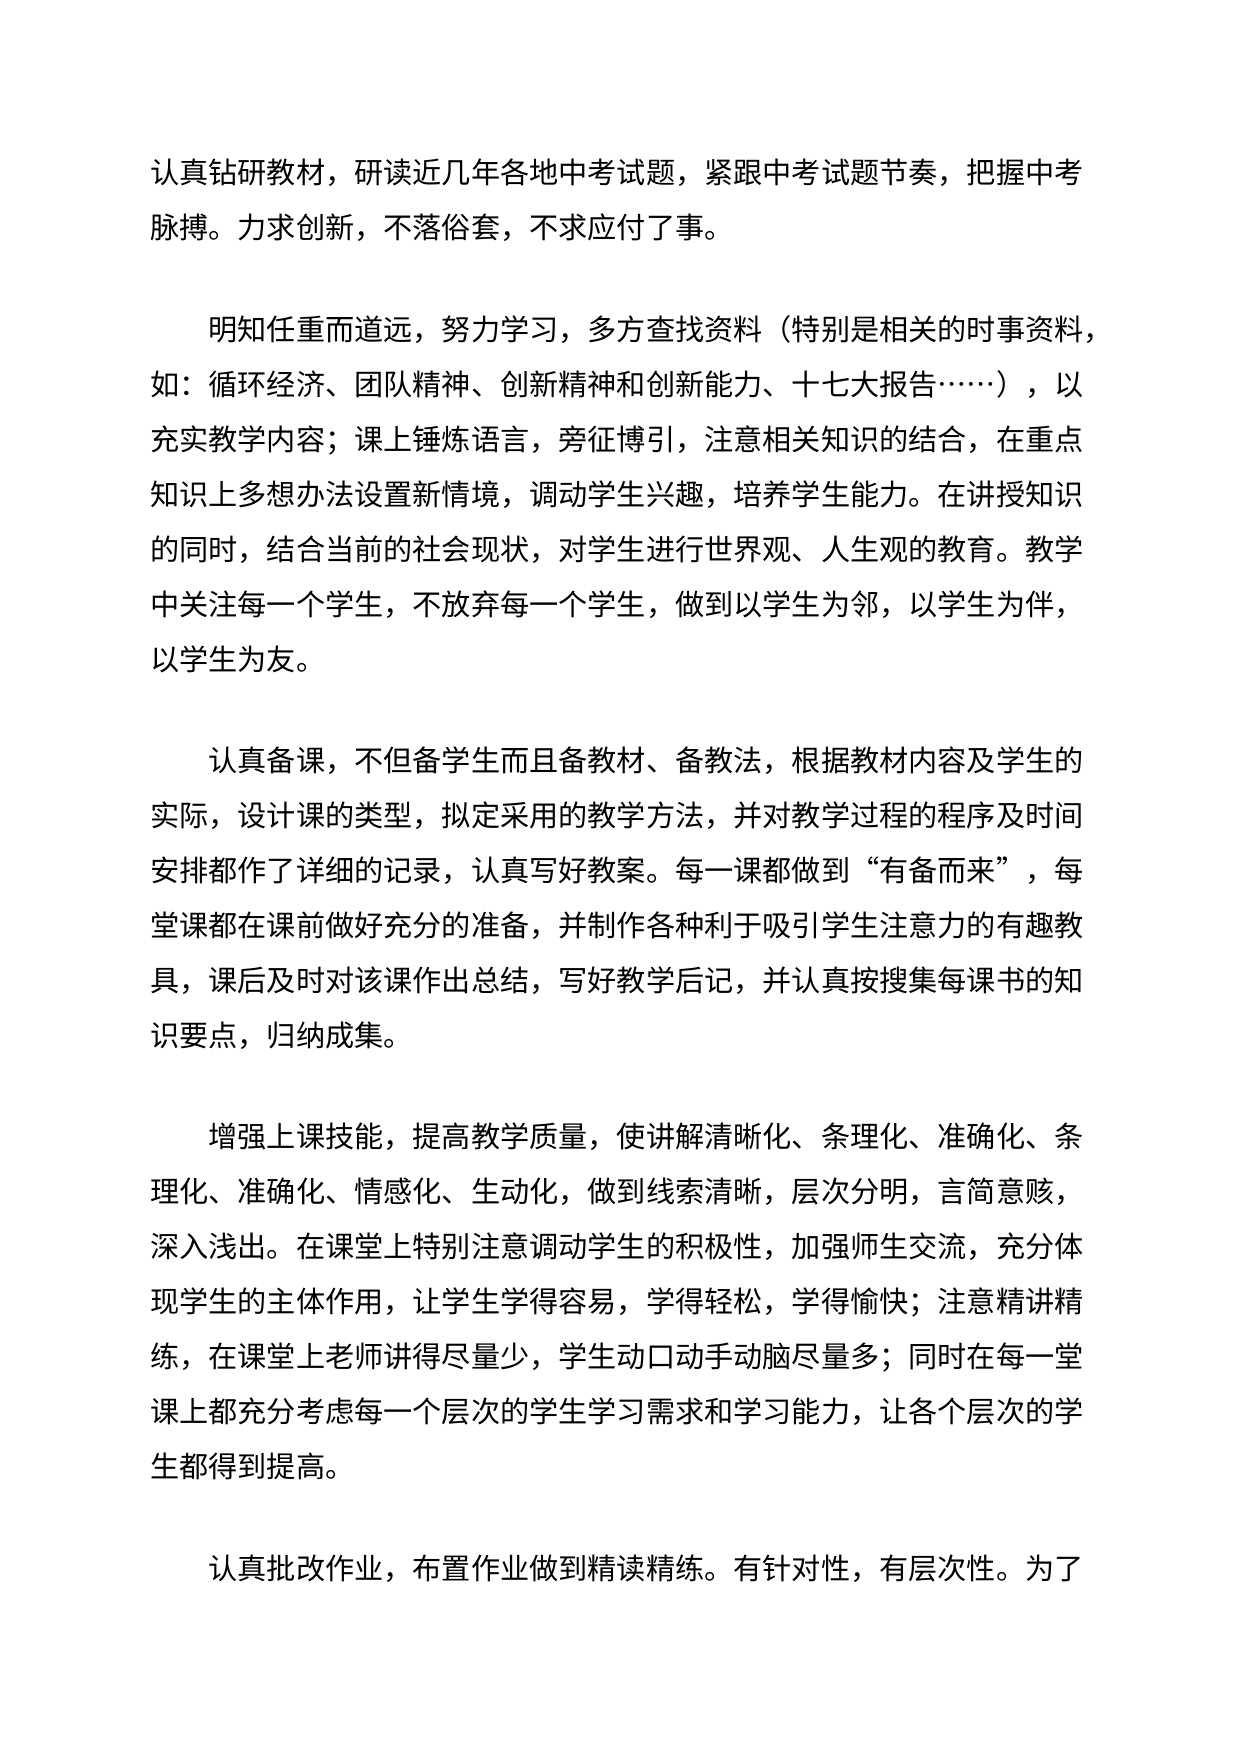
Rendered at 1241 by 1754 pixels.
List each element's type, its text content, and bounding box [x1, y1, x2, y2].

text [150, 150, 1090, 247]
text 认真备课，不但备学生而且备教材、备教法，根据教材内容及学生的实际，设计课的类型，拟定采用的教学方法，并对教学过程的程序及时间安排都作了详细的记录，认真写好教案。每一课都做到“有备而来”，每堂课都在课前做好充分的准备，并制作各种利于吸引学生注意力的有趣教具，课后及时对该课作出总结，写好教学后记，并认真按搜集每课书的知识要点，归纳成集。 [150, 738, 1090, 1054]
text 增强上课技能，提高教学质量，使讲解清晰化、条理化、准确化、条理化、准确化、情感化、生动化，做到线索清晰，层次分明，言简意赅，深入浅出。在课堂上特别注意调动学生的积极性，加强师生交流，充分体现学生的主体作用，让学生学得容易，学得轻松，学得愉快；注意精讲精练，在课堂上老师讲得尽量少，学生动口动手动脑尽量多；同时在每一堂课上都充分考虑每一个层次的学生学习需求和学习能力，让各个层次的学生都得到提高。 [150, 1114, 1090, 1486]
text 明知任重而道远，努力学习，多方查找资料（特别是相关的时事资料，如：循环经济、团队精神、创新精神和创新能力、十七大报告……），以充实教学内容；课上锤炼语言，旁征博引，注意相关知识的结合，在重点知识上多想办法设置新情境，调动学生兴趣，培养学生能力。在讲授知识的同时，结合当前的社会现状，对学生进行世界观、人生观的教育。教学中关注每一个学生，不放弃每一个学生，做到以学生为邻，以学生为伴，以学生为友。 [150, 307, 1090, 678]
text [150, 1545, 1090, 1587]
